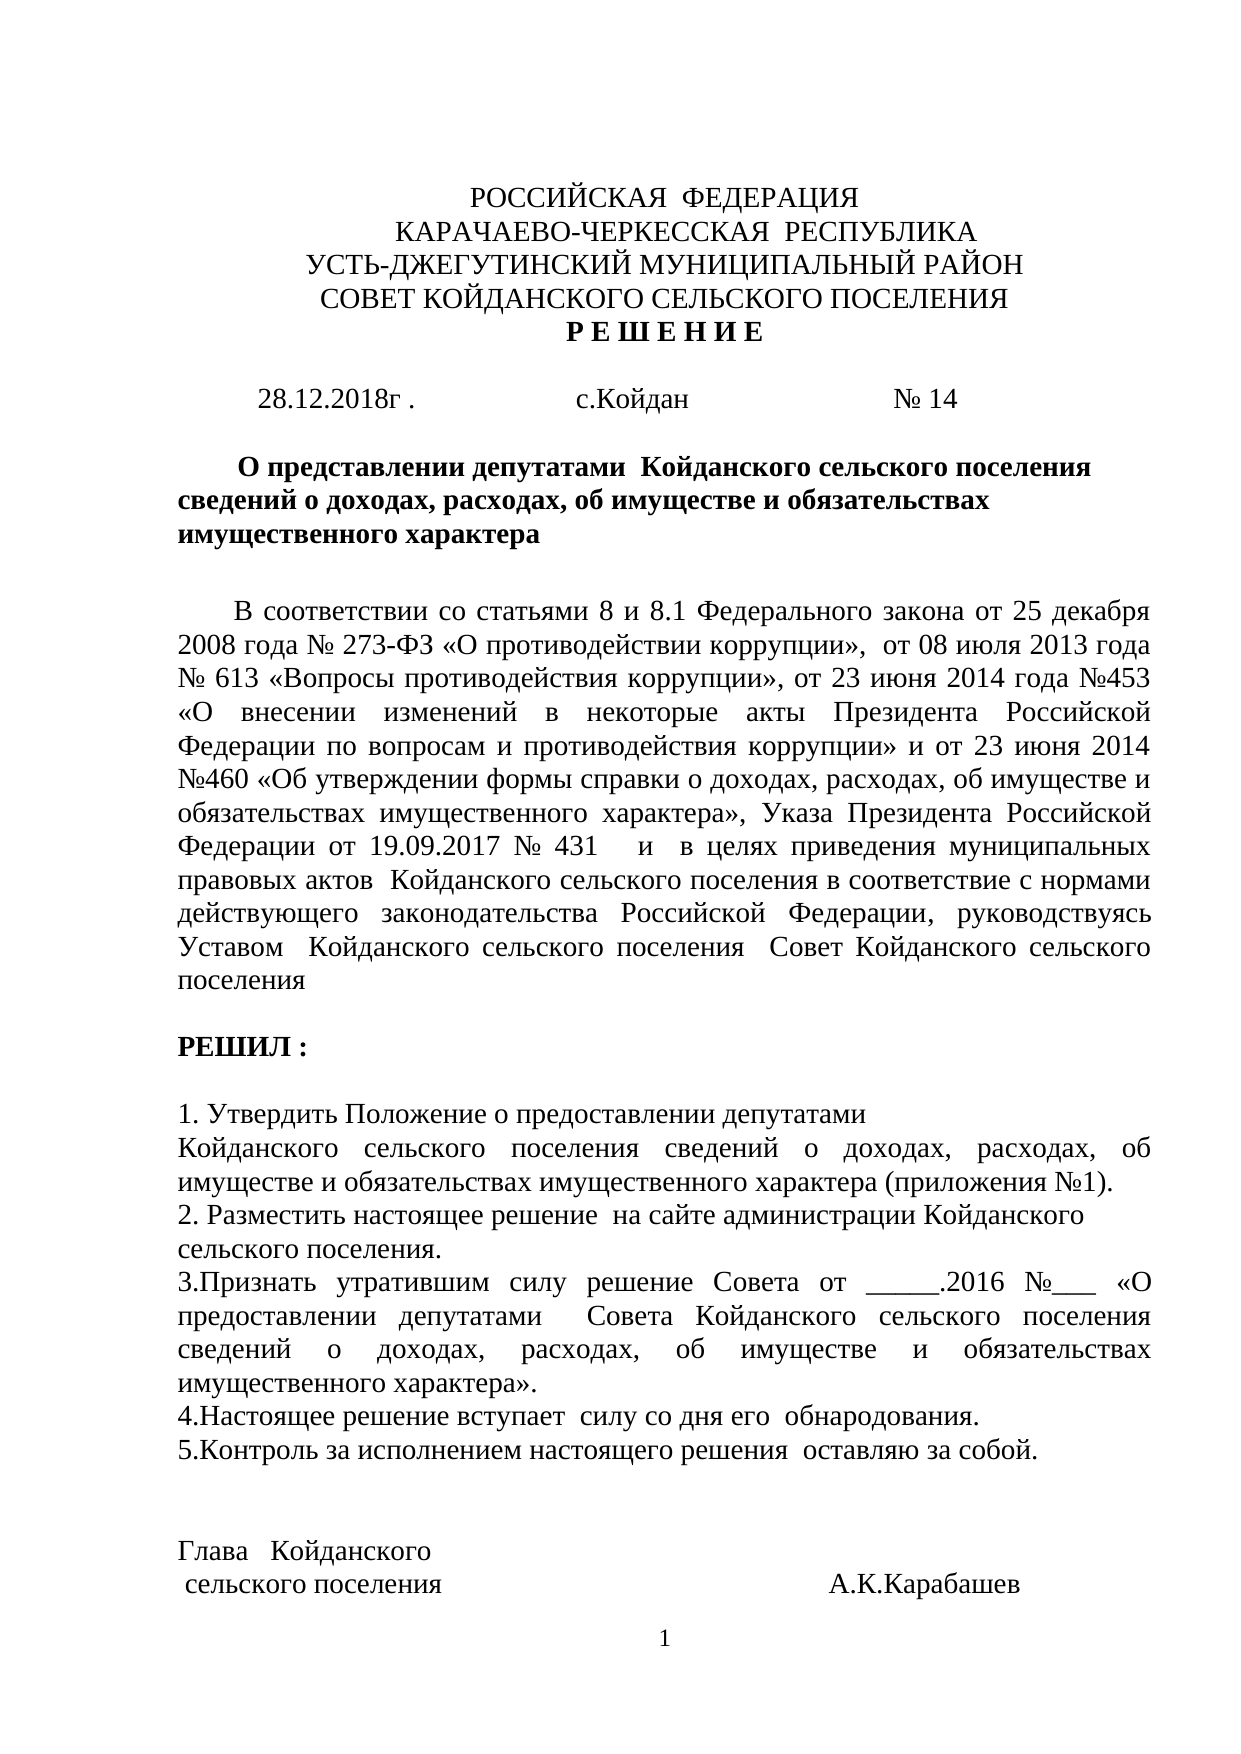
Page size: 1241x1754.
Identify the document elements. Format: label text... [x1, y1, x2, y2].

text Глава Койданского [177, 1533, 1141, 1566]
text УСТЬ-ДЖЕГУТИНСКИЙ МУНИЦИПАЛЬНЫЙ РАЙОН [177, 247, 1152, 281]
text сельского поселения А.К.Карабашев [177, 1566, 1141, 1600]
text сведений о доходах, расходах, об имуществе и обязательствах имущественного характера [177, 482, 1152, 549]
text 1. Утвердить Положение о предоставлении депутатами [177, 1097, 1152, 1130]
text 3.Признать утратившим силу решение Совета от _____.2016 №___ «О предоставлении депутатами Совета Койданского сельского поселения сведений о доходах, расходах, об имуществе и обязательствах имущественного характера». [177, 1264, 1152, 1398]
text Р Е Ш Е Н И Е [177, 314, 1152, 348]
text РОССИЙСКАЯ ФЕДЕРАЦИЯ КАРАЧАЕВО-ЧЕРКЕССКАЯ РЕСПУБЛИКА [177, 180, 1152, 247]
text СОВЕТ КОЙДАНСКОГО СЕЛЬСКОГО ПОСЕЛЕНИЯ [177, 281, 1152, 314]
text 28.12.2018г . с.Койдан № 14 [177, 382, 1152, 415]
text 5.Контроль за исполнением настоящего решения оставляю за собой. [177, 1432, 1152, 1466]
text РЕШИЛ : [177, 1029, 1152, 1063]
text 4.Настоящее решение вступает силу со дня его обнародования. [177, 1398, 1152, 1432]
text Койданского сельского поселения сведений о доходах, расходах, об имуществе и обязательствах имущественного характера (приложения №1). [177, 1130, 1152, 1197]
text О представлении депутатами Койданского сельского поселения [177, 449, 1152, 482]
text 2. Разместить настоящее решение на сайте администрации Койданского сельского поселения. [177, 1197, 1152, 1264]
text В соответствии со статьями 8 и 8.1 Федерального закона от 25 декабря 2008 года № 273-ФЗ «О противодействии коррупции», от 08 июля 2013 года № 613 «Вопросы противодействия коррупции», от 23 июня 2014 года №453 «О внесении изменений в некоторые акты Президента Российской Федерации по вопросам и противодействия коррупции» и от 23 июня 2014 №460 «Об утверждении формы справки о доходах, расходах, об имуществе и обязательствах имущественного характера», Указа Президента Российской Федерации от 19.09.2017 № 431 и в целях приведения муниципальных правовых актов Койданского сельского поселения в соответствие с нормами действующего законодательства Российской Федерации, руководствуясь Уставом Койданского сельского поселения Совет Койданского сельского поселения [177, 593, 1152, 996]
